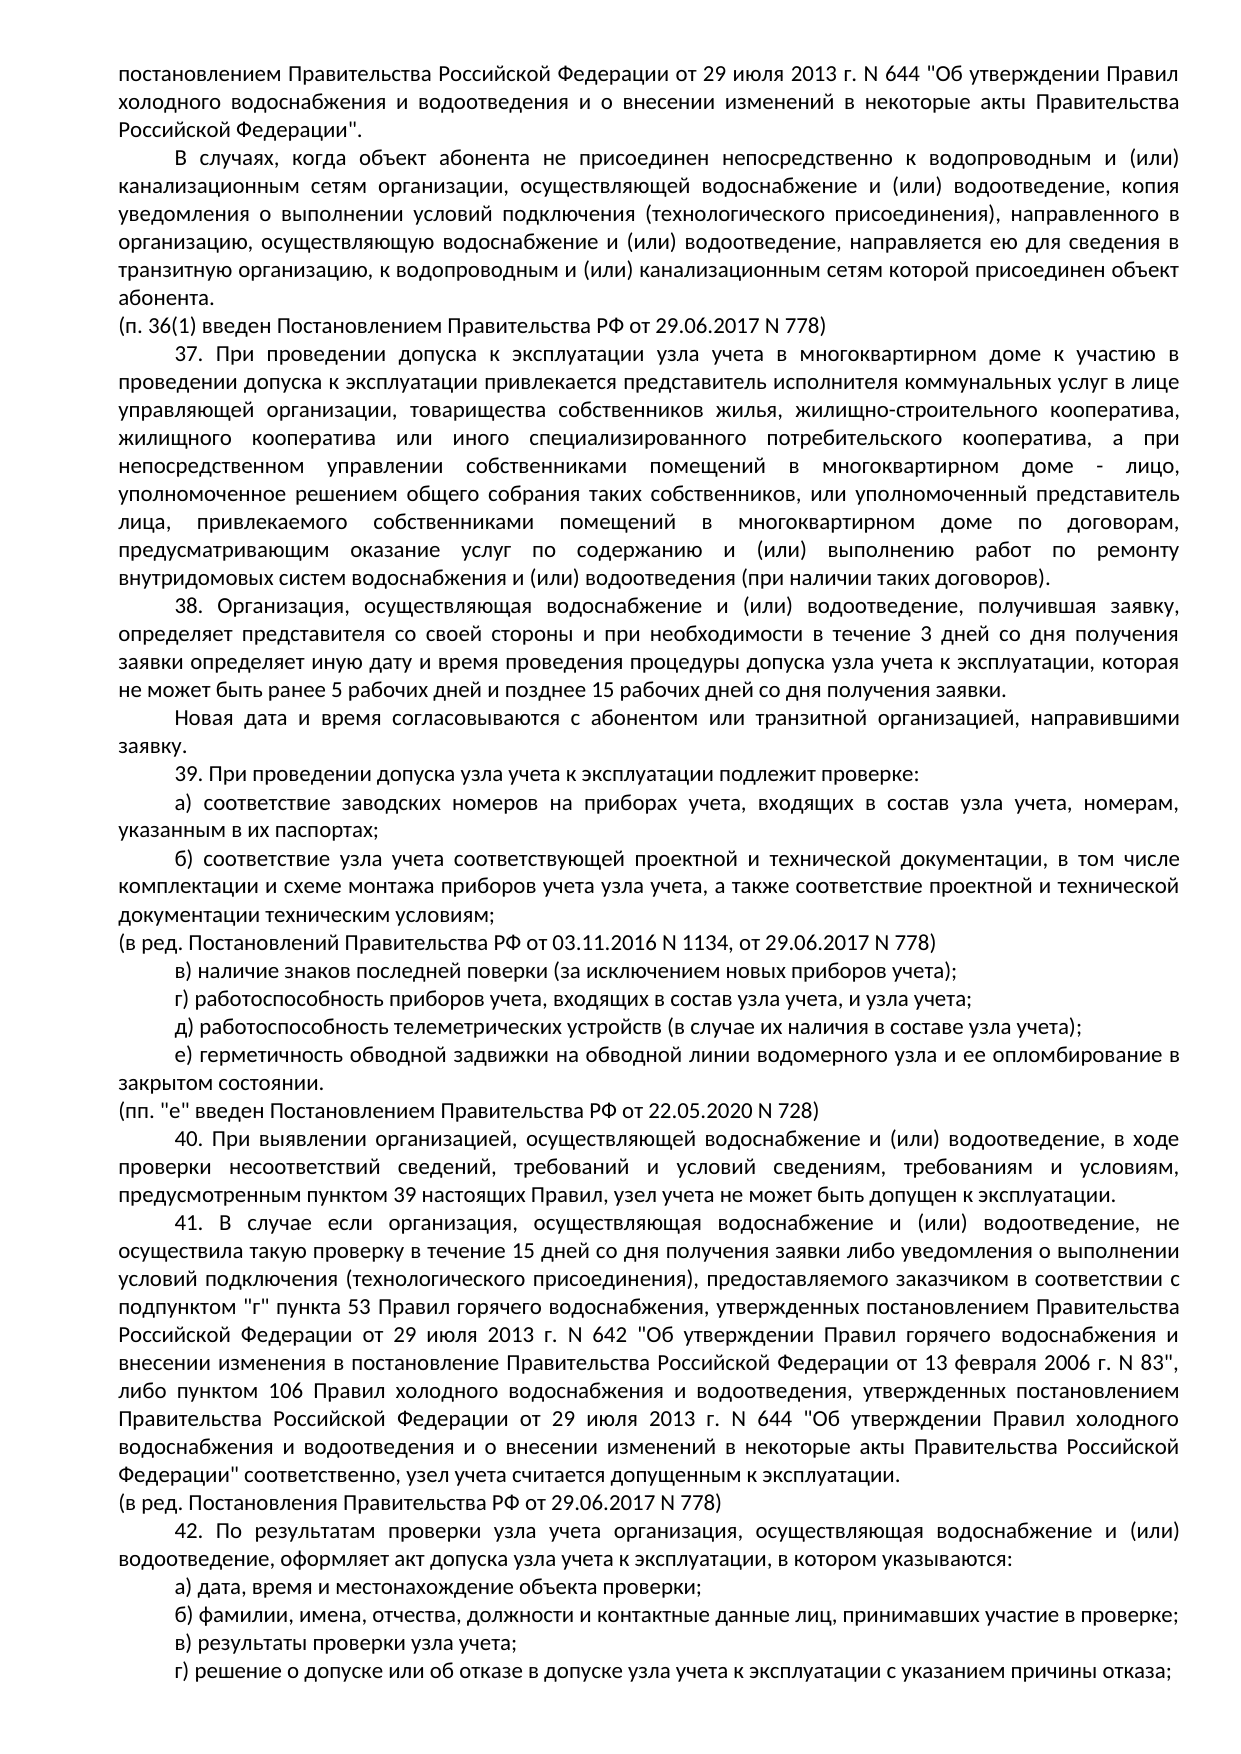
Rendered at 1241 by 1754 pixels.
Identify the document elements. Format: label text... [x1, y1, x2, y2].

text 38. Организация, осуществляющая водоснабжение и (или) водоотведение, получившая заявку, определяет представителя со своей стороны и при необходимости в течение 3 дней со дня получения заявки определяет иную дату и время проведения процедуры допуска узла учета к эксплуатации, которая не может быть ранее 5 рабочих дней и позднее 15 рабочих дней со дня получения заявки. [118, 591, 1181, 703]
text г) решение о допуске или об отказе в допуске узла учета к эксплуатации с указанием причины отказа; [118, 1656, 1181, 1684]
text а) дата, время и местонахождение объекта проверки; [118, 1572, 1181, 1600]
text д) работоспособность телеметрических устройств (в случае их наличия в составе узла учета); [118, 1012, 1181, 1040]
text (в ред. Постановлений Правительства РФ от 03.11.2016 N 1134, от 29.06.2017 N 778) [118, 928, 1181, 956]
text Новая дата и время согласовываются с абонентом или транзитной организацией, направившими заявку. [118, 703, 1181, 759]
text 37. При проведении допуска к эксплуатации узла учета в многоквартирном доме к участию в проведении допуска к эксплуатации привлекается представитель исполнителя коммунальных услуг в лице управляющей организации, товарищества собственников жилья, жилищно-строительного кооператива, жилищного кооператива или иного специализированного потребительского кооператива, а при непосредственном управлении собственниками помещений в многоквартирном доме - лицо, уполномоченное решением общего собрания таких собственников, или уполномоченный представитель лица, привлекаемого собственниками помещений в многоквартирном доме по договорам, предусматривающим оказание услуг по содержанию и (или) выполнению работ по ремонту внутридомовых систем водоснабжения и (или) водоотведения (при наличии таких договоров). [118, 339, 1181, 591]
text б) фамилии, имена, отчества, должности и контактные данные лиц, принимавших участие в проверке; [118, 1600, 1181, 1628]
text 42. По результатам проверки узла учета организация, осуществляющая водоснабжение и (или) водоотведение, оформляет акт допуска узла учета к эксплуатации, в котором указываются: [118, 1516, 1181, 1572]
text 40. При выявлении организацией, осуществляющей водоснабжение и (или) водоотведение, в ходе проверки несоответствий сведений, требований и условий сведениям, требованиям и условиям, предусмотренным пунктом 39 настоящих Правил, узел учета не может быть допущен к эксплуатации. [118, 1124, 1181, 1208]
text (п. 36(1) введен Постановлением Правительства РФ от 29.06.2017 N 778) [118, 311, 1181, 339]
text 39. При проведении допуска узла учета к эксплуатации подлежит проверке: [118, 759, 1181, 788]
text а) соответствие заводских номеров на приборах учета, входящих в состав узла учета, номерам, указанным в их паспортах; [118, 788, 1181, 844]
text (пп. "е" введен Постановлением Правительства РФ от 22.05.2020 N 728) [118, 1096, 1181, 1124]
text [118, 59, 1181, 143]
text 41. В случае если организация, осуществляющая водоснабжение и (или) водоотведение, не осуществила такую проверку в течение 15 дней со дня получения заявки либо уведомления о выполнении условий подключения (технологического присоединения), предоставляемого заказчиком в соответствии с подпунктом "г" пункта 53 Правил горячего водоснабжения, утвержденных постановлением Правительства Российской Федерации от 29 июля 2013 г. N 642 "Об утверждении Правил горячего водоснабжения и внесении изменения в постановление Правительства Российской Федерации от 13 февраля 2006 г. N 83", либо пунктом 106 Правил холодного водоснабжения и водоотведения, утвержденных постановлением Правительства Российской Федерации от 29 июля 2013 г. N 644 "Об утверждении Правил холодного водоснабжения и водоотведения и о внесении изменений в некоторые акты Правительства Российской Федерации" соответственно, узел учета считается допущенным к эксплуатации. [118, 1208, 1181, 1488]
text в) результаты проверки узла учета; [118, 1628, 1181, 1656]
text е) герметичность обводной задвижки на обводной линии водомерного узла и ее опломбирование в закрытом состоянии. [118, 1040, 1181, 1096]
text В случаях, когда объект абонента не присоединен непосредственно к водопроводным и (или) канализационным сетям организации, осуществляющей водоснабжение и (или) водоотведение, копия уведомления о выполнении условий подключения (технологического присоединения), направленного в организацию, осуществляющую водоснабжение и (или) водоотведение, направляется ею для сведения в транзитную организацию, к водопроводным и (или) канализационным сетям которой присоединен объект абонента. [118, 143, 1181, 311]
text (в ред. Постановления Правительства РФ от 29.06.2017 N 778) [118, 1488, 1181, 1516]
text в) наличие знаков последней поверки (за исключением новых приборов учета); [118, 956, 1181, 984]
text б) соответствие узла учета соответствующей проектной и технической документации, в том числе комплектации и схеме монтажа приборов учета узла учета, а также соответствие проектной и технической документации техническим условиям; [118, 844, 1181, 928]
text г) работоспособность приборов учета, входящих в состав узла учета, и узла учета; [118, 984, 1181, 1012]
